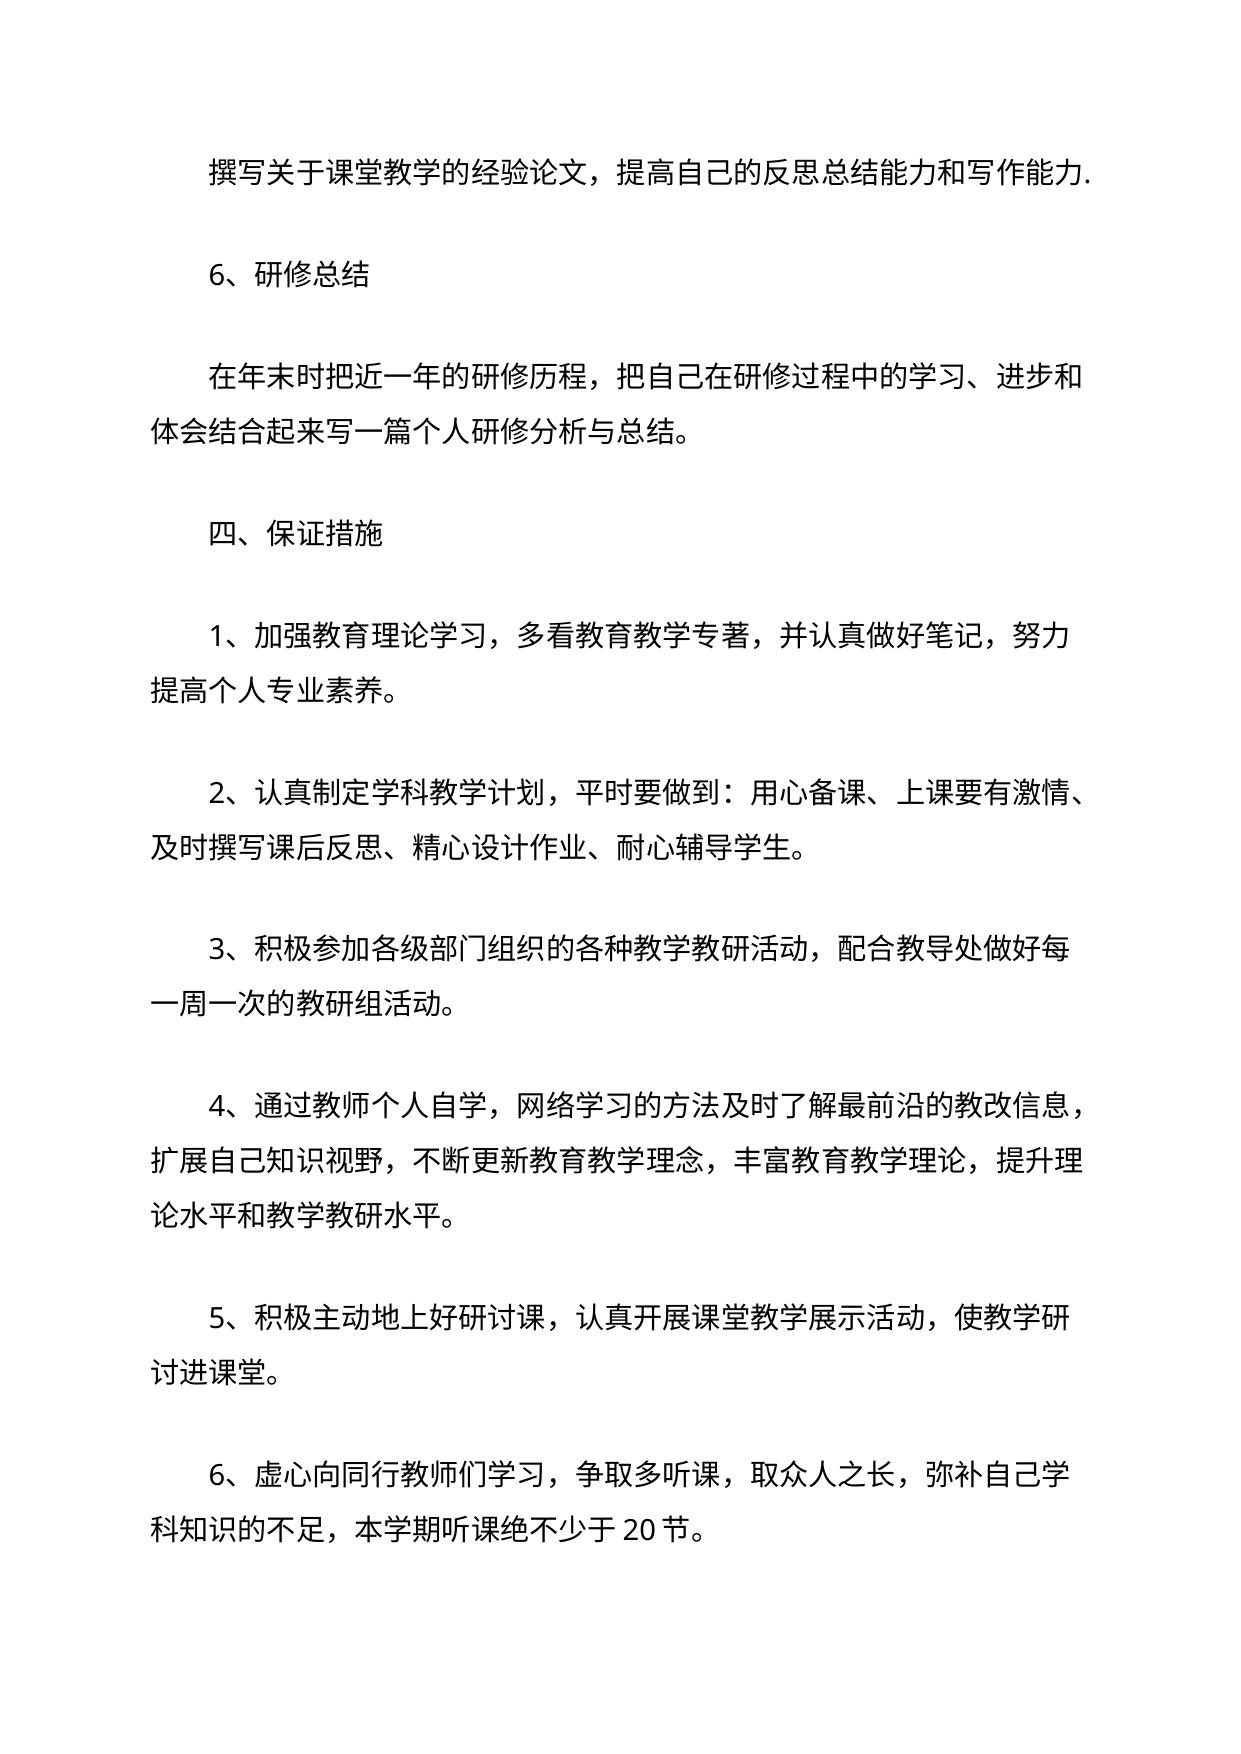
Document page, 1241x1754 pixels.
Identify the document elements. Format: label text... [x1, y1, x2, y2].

text 6、研修总结 [150, 252, 1090, 294]
text 6、虚心向同行教师们学习，争取多听课，取众人之长，弥补自己学科知识的不足，本学期听课绝不少于20节。 [150, 1451, 1090, 1548]
text 撰写关于课堂教学的经验论文，提高自己的反思总结能力和写作能力. [150, 150, 1090, 192]
text 在年末时把近一年的研修历程，把自己在研修过程中的学习、进步和体会结合起来写一篇个人研修分析与总结。 [150, 354, 1090, 451]
text 3、积极参加各级部门组织的各种教学教研活动，配合教导处做好每一周一次的教研组活动。 [150, 926, 1090, 1023]
text 5、积极主动地上好研讨课，认真开展课堂教学展示活动，使教学研讨进课堂。 [150, 1294, 1090, 1392]
text 四、保证措施 [150, 511, 1090, 553]
text 1、加强教育理论学习，多看教育教学专著，并认真做好笔记，努力提高个人专业素养。 [150, 612, 1090, 710]
text 4、通过教师个人自学，网络学习的方法及时了解最前沿的教改信息，扩展自己知识视野，不断更新教育教学理念，丰富教育教学理论，提升理论水平和教学教研水平。 [150, 1083, 1090, 1235]
text 2、认真制定学科教学计划，平时要做到：用心备课、上课要有激情、及时撰写课后反思、精心设计作业、耐心辅导学生。 [150, 769, 1090, 866]
